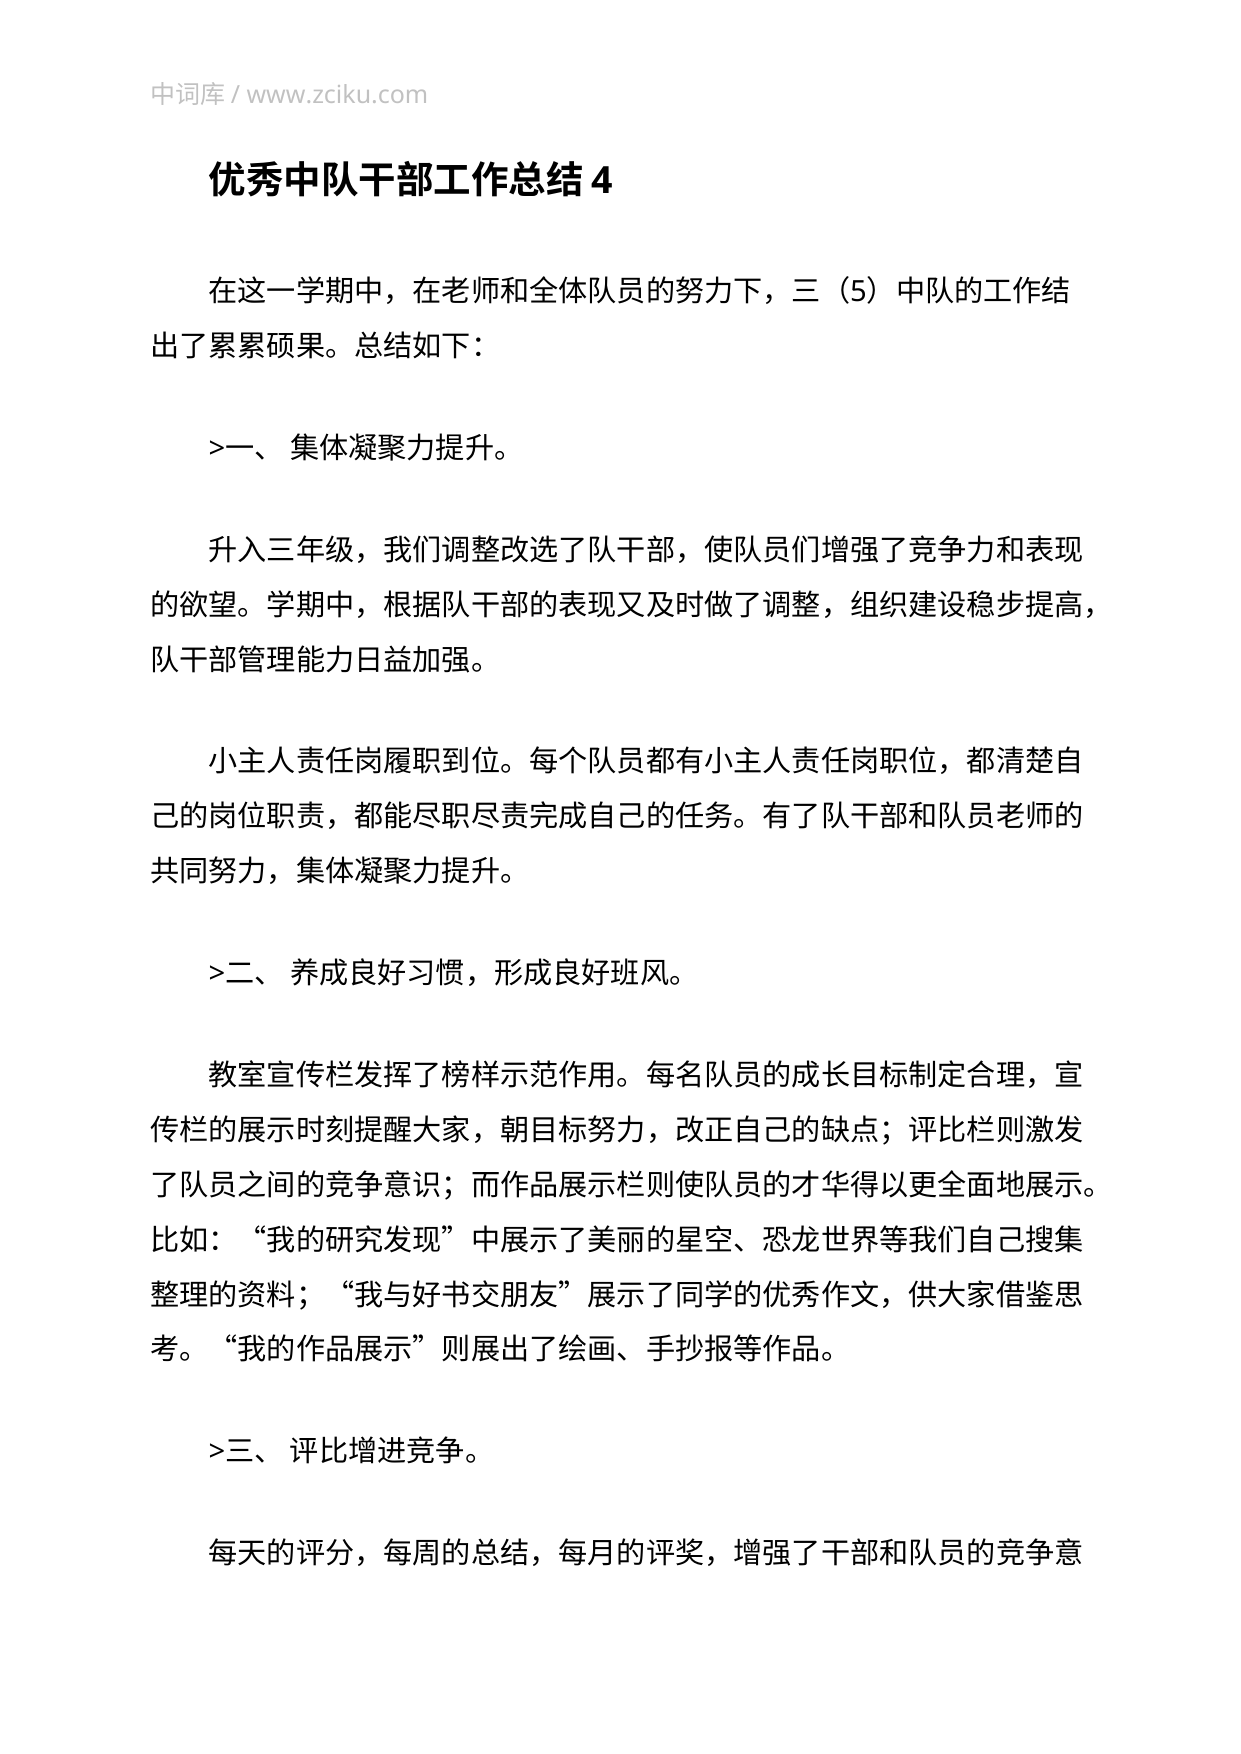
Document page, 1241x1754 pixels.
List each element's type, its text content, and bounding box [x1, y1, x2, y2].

text 在这一学期中，在老师和全体队员的努力下，三（5）中队的工作结出了累累硕果。总结如下： [150, 268, 1090, 365]
text >一、 集体凝聚力提升。 [150, 424, 1090, 467]
text 小主人责任岗履职到位。每个队员都有小主人责任岗职位，都清楚自己的岗位职责，都能尽职尽责完成自己的任务。有了队干部和队员老师的共同努力，集体凝聚力提升。 [150, 738, 1090, 890]
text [150, 1530, 1090, 1572]
text >三、 评比增进竞争。 [150, 1428, 1090, 1470]
text 教室宣传栏发挥了榜样示范作用。每名队员的成长目标制定合理，宣传栏的展示时刻提醒大家，朝目标努力，改正自己的缺点；评比栏则激发了队员之间的竞争意识；而作品展示栏则使队员的才华得以更全面地展示。比如：“我的研究发现”中展示了美丽的星空、恐龙世界等我们自己搜集整理的资料；“我与好书交朋友”展示了同学的优秀作文，供大家借鉴思考。“我的作品展示”则展出了绘画、手抄报等作品。 [150, 1051, 1090, 1368]
text 升入三年级，我们调整改选了队干部，使队员们增强了竞争力和表现的欲望。学期中，根据队干部的表现又及时做了调整，组织建设稳步提高，队干部管理能力日益加强。 [150, 526, 1090, 678]
text >二、 养成良好习惯，形成良好班风。 [150, 949, 1090, 992]
text 优秀中队干部工作总结4 [150, 150, 1090, 204]
